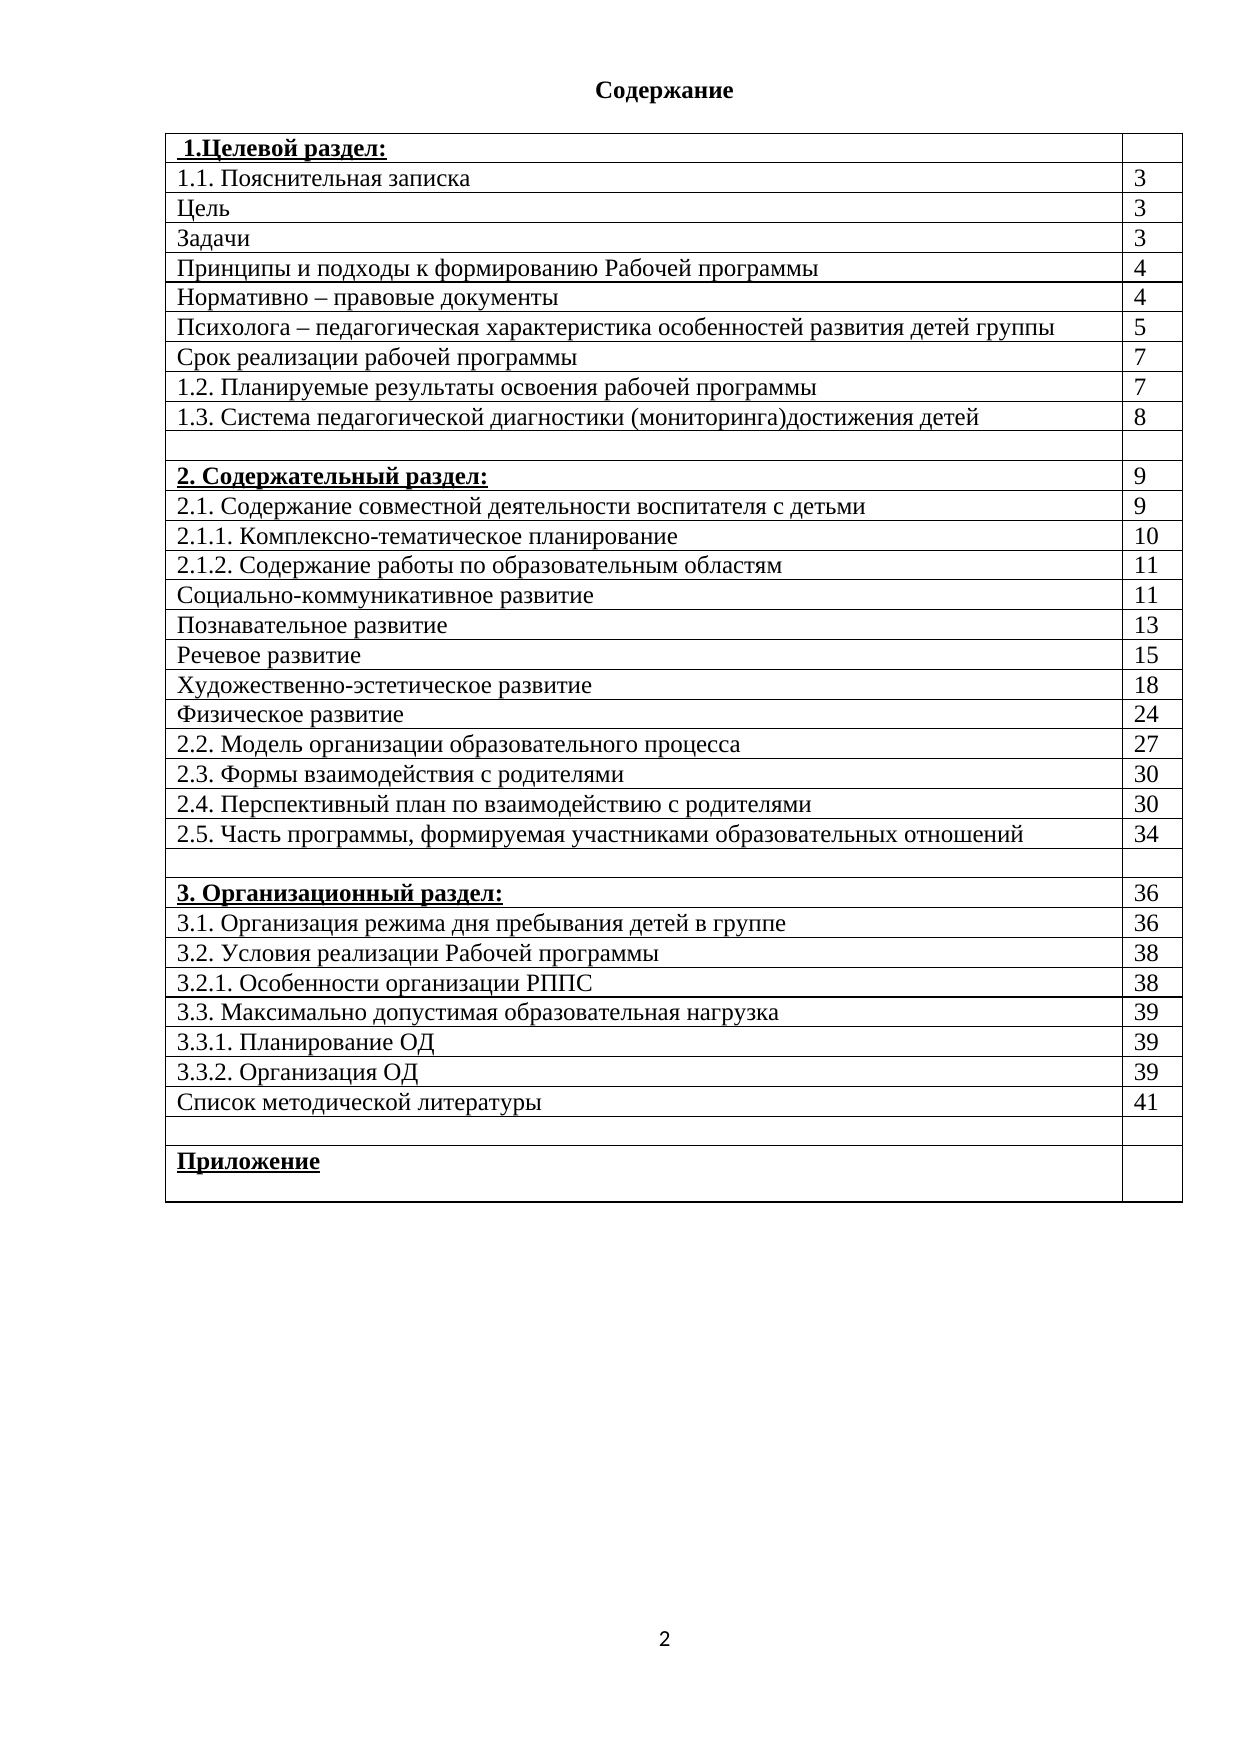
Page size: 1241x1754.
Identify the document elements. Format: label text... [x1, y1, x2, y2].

table_cell 30 [1123, 759, 1182, 788]
table_cell 2.1. Содержание совместной деятельности воспитателя с детьми [166, 491, 1122, 520]
table_cell 8 [1123, 402, 1182, 430]
table_cell 3 [1123, 163, 1182, 192]
table_cell 39 [1123, 1057, 1182, 1086]
table_cell 3.1. Организация режима дня пребывания детей в группе [166, 908, 1122, 937]
table_cell 9 [1123, 461, 1182, 490]
table_cell Художественно-эстетическое развитие [166, 670, 1122, 698]
table_cell Приложение [166, 1146, 1122, 1201]
table_cell Физическое развитие [166, 700, 1122, 728]
table_cell 10 [1123, 521, 1182, 549]
table_cell 2.1.1. Комплексно-тематическое планирование [166, 521, 1122, 549]
table_cell 3.2.1. Особенности организации РППС [166, 968, 1122, 996]
table_cell Принципы и подходы к формированию Рабочей программы [166, 253, 1122, 281]
table_cell [1123, 849, 1182, 877]
table_cell 38 [1123, 938, 1182, 967]
table_cell 36 [1123, 878, 1182, 907]
table_cell 3.3. Максимально допустимая образовательная нагрузка [166, 998, 1122, 1026]
table_cell 3.2. Условия реализации Рабочей программы [166, 938, 1122, 967]
table_cell 2.3. Формы взаимодействия с родителями [166, 759, 1122, 788]
table_cell 15 [1123, 640, 1182, 669]
table_cell Задачи [166, 223, 1122, 252]
table_cell 41 [1123, 1087, 1182, 1116]
table_cell [1123, 1146, 1182, 1201]
table_cell 7 [1123, 372, 1182, 401]
table_cell 3 [1123, 223, 1182, 252]
table_cell [166, 849, 1122, 877]
table_cell 30 [1123, 789, 1182, 818]
table_cell [1123, 431, 1182, 460]
table_cell 11 [1123, 551, 1182, 579]
table_cell 2. Содержательный раздел: [166, 461, 1122, 490]
table_cell [1123, 1117, 1182, 1145]
table_cell 2.2. Модель организации образовательного процесса [166, 729, 1122, 758]
table_cell 1.3. Система педагогической диагностики (мониторинга)достижения детей [166, 402, 1122, 430]
table_cell Социально-коммуникативное развитие [166, 580, 1122, 609]
table_cell 5 [1123, 312, 1182, 341]
table_cell 3 [1123, 193, 1182, 222]
table_cell 3.3.1. Планирование ОД [166, 1027, 1122, 1056]
table_cell 1.1. Пояснительная записка [166, 163, 1122, 192]
table_cell Психолога – педагогическая характеристика особенностей развития детей группы [166, 312, 1122, 341]
table_cell 36 [1123, 908, 1182, 937]
table_cell 2.4. Перспективный план по взаимодействию с родителями [166, 789, 1122, 818]
table_cell 4 [1123, 283, 1182, 311]
table_cell Речевое развитие [166, 640, 1122, 669]
table_cell 3. Организационный раздел: [166, 878, 1122, 907]
table_cell Цель [166, 193, 1122, 222]
text Содержание [177, 75, 1152, 104]
table_cell 4 [1123, 253, 1182, 281]
table_cell 34 [1123, 819, 1182, 847]
table_cell 7 [1123, 342, 1182, 371]
table_cell Нормативно – правовые документы [166, 283, 1122, 311]
table_cell Список методической литературы [166, 1087, 1122, 1116]
table_cell 2.5. Часть программы, формируемая участниками образовательных отношений [166, 819, 1122, 847]
table_cell [166, 431, 1122, 460]
table_cell 13 [1123, 610, 1182, 639]
table_cell 2.1.2. Содержание работы по образовательным областям [166, 551, 1122, 579]
table_cell 9 [1123, 491, 1182, 520]
table_cell 11 [1123, 580, 1182, 609]
table_cell 3.3.2. Организация ОД [166, 1057, 1122, 1086]
table_cell 24 [1123, 700, 1182, 728]
table_cell 27 [1123, 729, 1182, 758]
table_cell 1.2. Планируемые результаты освоения рабочей программы [166, 372, 1122, 401]
table_header 1.Целевой раздел: [166, 134, 1122, 162]
table_cell Срок реализации рабочей программы [166, 342, 1122, 371]
table_cell 39 [1123, 998, 1182, 1026]
table_cell Познавательное развитие [166, 610, 1122, 639]
table_cell 38 [1123, 968, 1182, 996]
table_cell [166, 1117, 1122, 1145]
table_header [1123, 134, 1182, 162]
table_cell 39 [1123, 1027, 1182, 1056]
table_cell 18 [1123, 670, 1182, 698]
